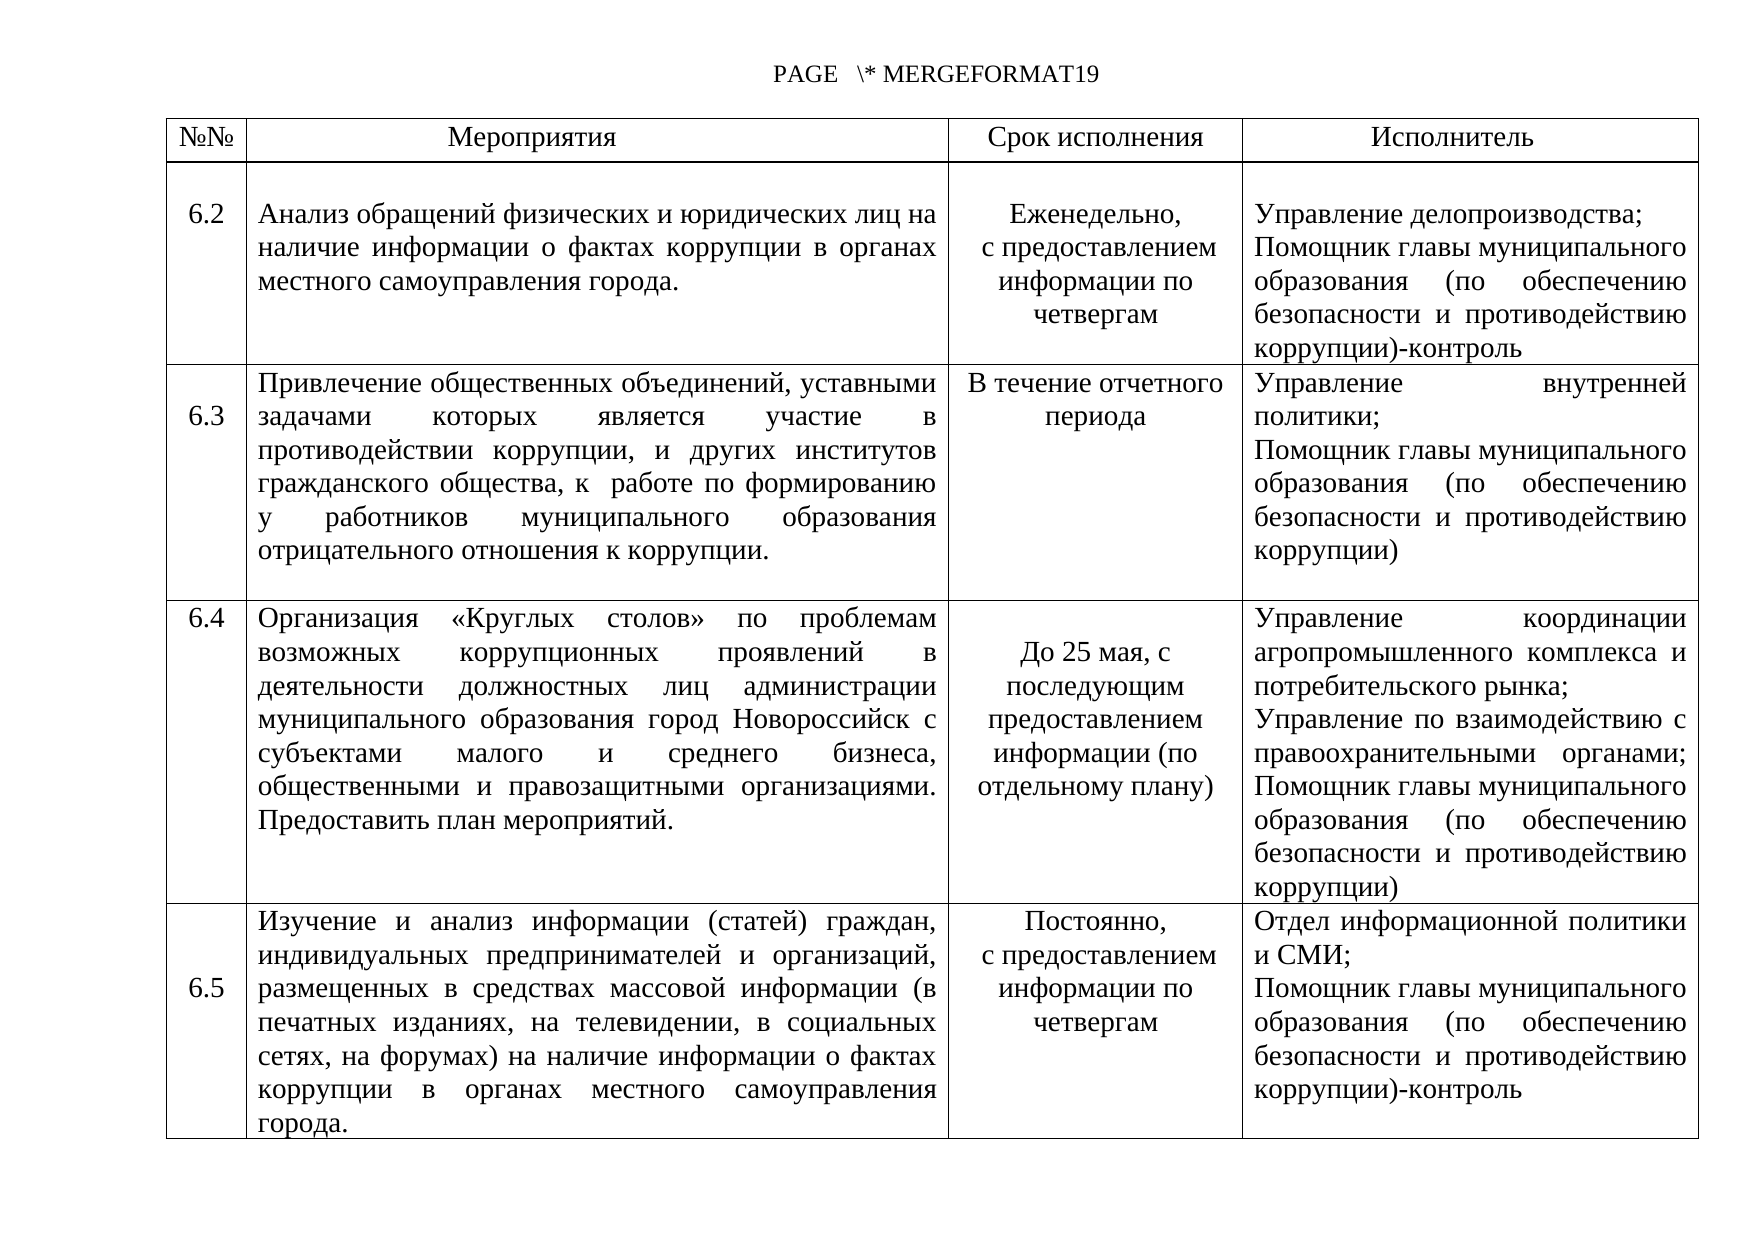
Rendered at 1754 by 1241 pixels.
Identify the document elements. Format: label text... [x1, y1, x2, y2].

table_cell Постоянно, с предоставлением информации по четвергам [949, 904, 1242, 1138]
table_cell №№ [167, 119, 246, 161]
table_cell Еженедельно, с предоставлением информации по четвергам [949, 163, 1242, 364]
table_cell Управление координации агропромышленного комплекса и потребительского рынка; Управление по взаимодействию с правоохранительными органами; Помощник главы муниципального образования (по обеспечению безопасности и противодействию коррупции) [1243, 601, 1698, 902]
table_cell 6.4 [167, 601, 246, 902]
table_cell Анализ обращений физических и юридических лиц на наличие информации о фактах коррупции в органах местного самоуправления города. [247, 163, 948, 364]
table_cell Управление делопроизводства; Помощник главы муниципального образования (по обеспечению безопасности и противодействию коррупции)-контроль [1243, 163, 1698, 364]
table_cell Мероприятия [247, 119, 948, 161]
table_cell До 25 мая, с последующим предоставлением информации (по отдельному плану) [949, 601, 1242, 902]
table_cell Срок исполнения [949, 119, 1242, 161]
table_cell 6.5 [167, 904, 246, 1138]
table_cell Изучение и анализ информации (статей) граждан, индивидуальных предпринимателей и организаций, размещенных в средствах массовой информации (в печатных изданиях, на телевидении, в социальных сетях, на форумах) на наличие информации о фактах коррупции в органах местного самоуправления города. [247, 904, 948, 1138]
table_cell Привлечение общественных объединений, уставными задачами которых является участие в противодействии коррупции, и других институтов гражданского общества, к работе по формированию у работников муниципального образования отрицательного отношения к коррупции. [247, 365, 948, 599]
table_cell В течение отчетного периода [949, 365, 1242, 599]
table_cell Отдел информационной политики и СМИ; Помощник главы муниципального образования (по обеспечению безопасности и противодействию коррупции)-контроль [1243, 904, 1698, 1138]
table_cell 6.3 [167, 365, 246, 599]
table_cell Управление внутренней политики; Помощник главы муниципального образования (по обеспечению безопасности и противодействию коррупции) [1243, 365, 1698, 599]
table_cell Исполнитель [1243, 119, 1698, 161]
table_cell 6.2 [167, 163, 246, 364]
table_cell Организация «Круглых столов» по проблемам возможных коррупционных проявлений в деятельности должностных лиц администрации муниципального образования город Новороссийск с субъектами малого и среднего бизнеса, общественными и правозащитными организациями. Предоставить план мероприятий. [247, 601, 948, 902]
